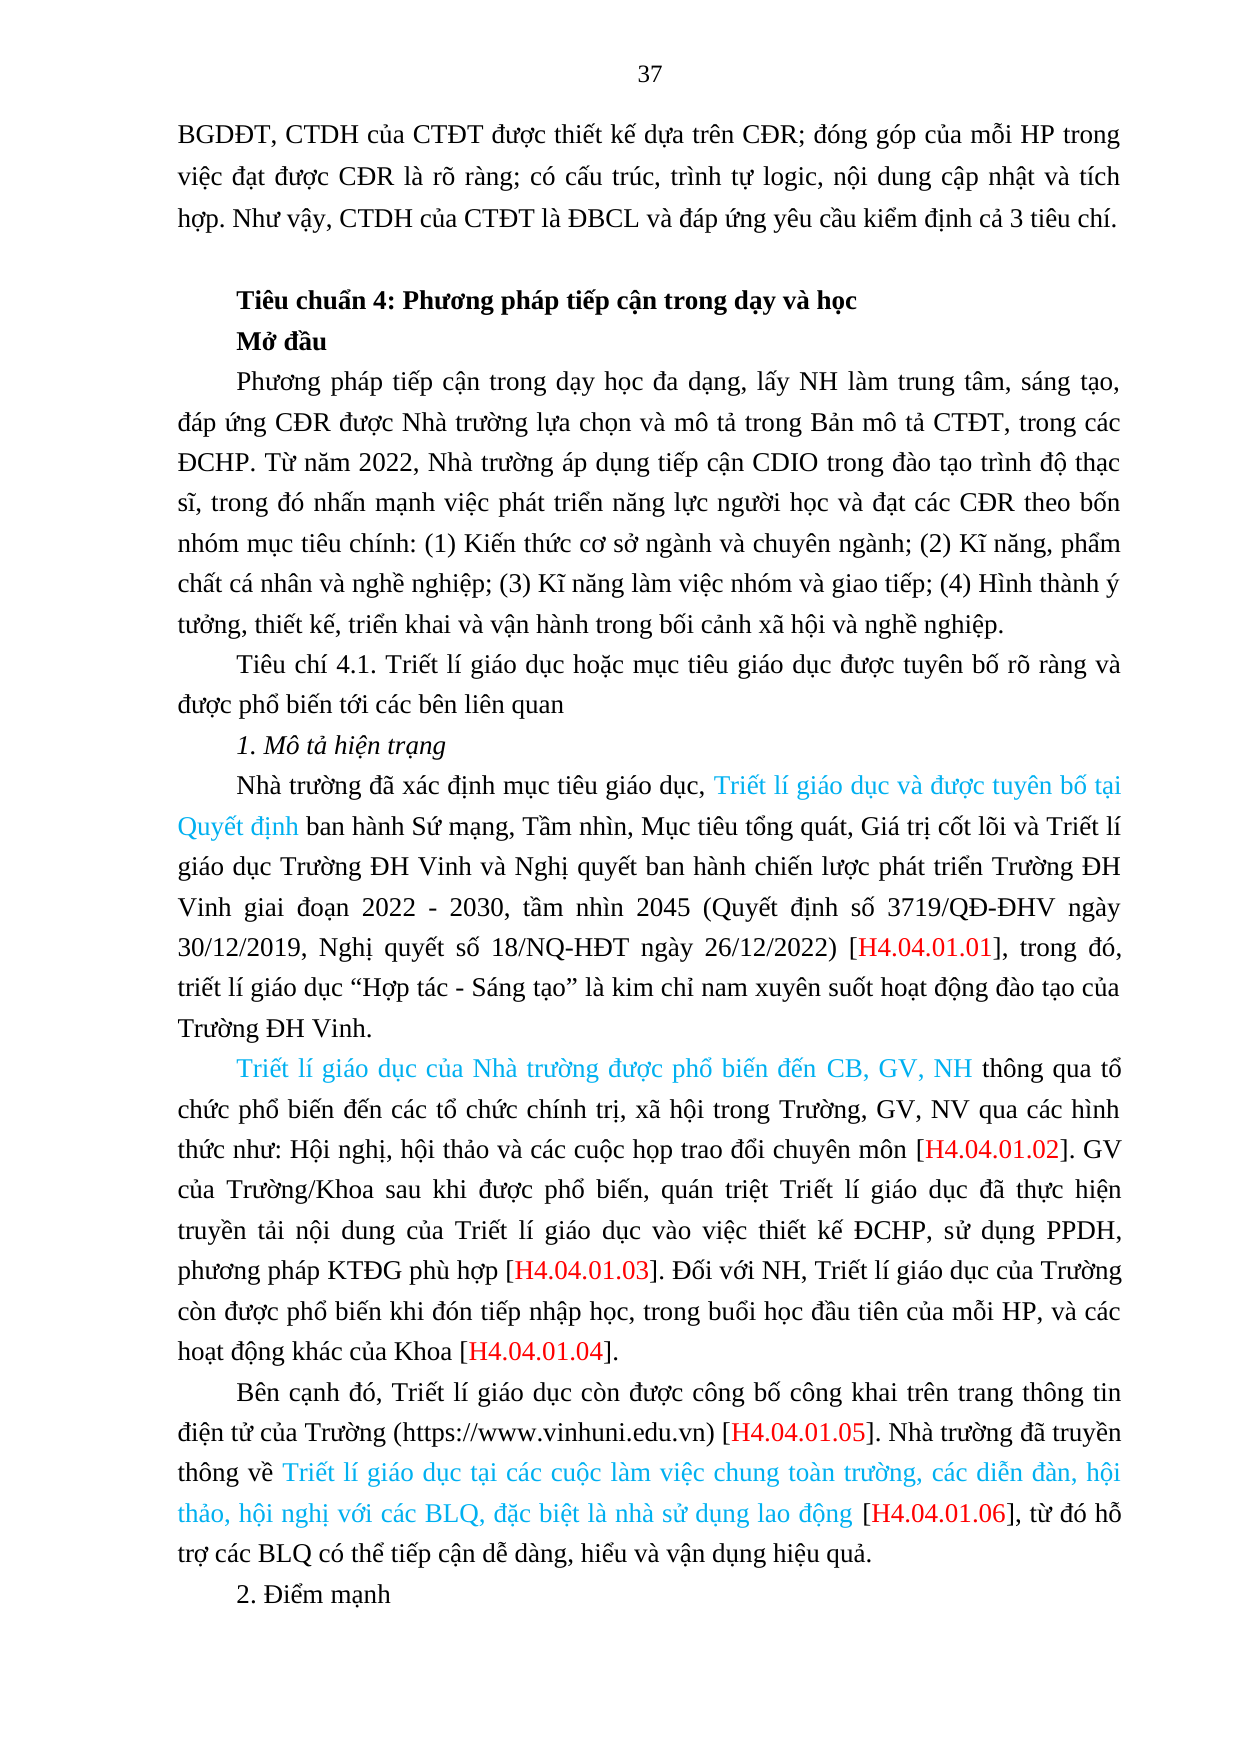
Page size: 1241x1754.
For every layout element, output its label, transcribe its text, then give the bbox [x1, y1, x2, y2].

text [177, 118, 1122, 233]
text Triết lí giáo dục của Nhà trường được phổ biến đến CB, GV, NH thông qua tổ chức phổ biến đến các tổ chức chính trị, xã hội trong Trường, GV, NV qua các hình thức như: Hội nghị, hội thảo và các cuộc họp trao đổi chuyên môn [H4.04.01.02]. GV của Trường/Khoa sau khi được phổ biến, quán triệt Triết lí giáo dục đã thực hiện truyền tải nội dung của Triết lí giáo dục vào việc thiết kế ĐCHP, sử dụng PPDH, phương pháp KTĐG phù hợp [H4.04.01.03]. Đối với NH, Triết lí giáo dục của Trường còn được phổ biến khi đón tiếp nhập học, trong buổi học đầu tiên của mỗi HP, và các hoạt động khác của Khoa [H4.04.01.04]. [177, 1052, 1122, 1366]
text Phương pháp tiếp cận trong dạy học đa dạng, lấy NH làm trung tâm, sáng tạo, đáp ứng CĐR được Nhà trường lựa chọn và mô tả trong Bản mô tả CTĐT, trong các ĐCHP. Từ năm 2022, Nhà trường áp dụng tiếp cận CDIO trong đào tạo trình độ thạc sĩ, trong đó nhấn mạnh việc phát triển năng lực người học và đạt các CĐR theo bốn nhóm mục tiêu chính: (1) Kiến thức cơ sở ngành và chuyên ngành; (2) Kĩ năng, phẩm chất cá nhân và nghề nghiệp; (3) Kĩ năng làm việc nhóm và giao tiếp; (4) Hình thành ý tưởng, thiết kế, triển khai và vận hành trong bối cảnh xã hội và nghề nghiệp. [177, 365, 1122, 639]
text Tiêu chuẩn 4: Phương pháp tiếp cận trong dạy và học [177, 284, 1122, 316]
text Mở đầu [177, 325, 1122, 356]
subtitle Tiêu chí 4.1. Triết lí giáo dục hoặc mục tiêu giáo dục được tuyên bố rõ ràng và được phổ biến tới các bên liên quan [177, 648, 1122, 720]
text 1. Mô tả hiện trạng [177, 729, 1122, 760]
text Nhà trường đã xác định mục tiêu giáo dục, Triết lí giáo dục và được tuyên bố tại Quyết định ban hành Sứ mạng, Tầm nhìn, Mục tiêu tổng quát, Giá trị cốt lõi và Triết lí giáo dục Trường ĐH Vinh và Nghị quyết ban hành chiến lược phát triển Trường ĐH Vinh giai đoạn 2022 - 2030, tầm nhìn 2045 (Quyết định số 3719/QĐ-ĐHV ngày 30/12/2019, Nghị quyết số 18/NQ-HĐT ngày 26/12/2022) [H4.04.01.01], trong đó, triết lí giáo dục “Hợp tác - Sáng tạo” là kim chỉ nam xuyên suốt hoạt động đào tạo của Trường ĐH Vinh. [177, 769, 1122, 1043]
text 2. Điểm mạnh [177, 1578, 1122, 1609]
text Bên cạnh đó, Triết lí giáo dục còn được công bố công khai trên trang thông tin điện tử của Trường (https://www.vinhuni.edu.vn) [H4.04.01.05]. Nhà trường đã truyền thông về Triết lí giáo dục tại các cuộc làm việc chung toàn trường, các diễn đàn, hội thảo, hội nghị với các BLQ, đặc biệt là nhà sử dụng lao động [H4.04.01.06], từ đó hỗ trợ các BLQ có thể tiếp cận dễ dàng, hiểu và vận dụng hiệu quả. [177, 1376, 1122, 1568]
